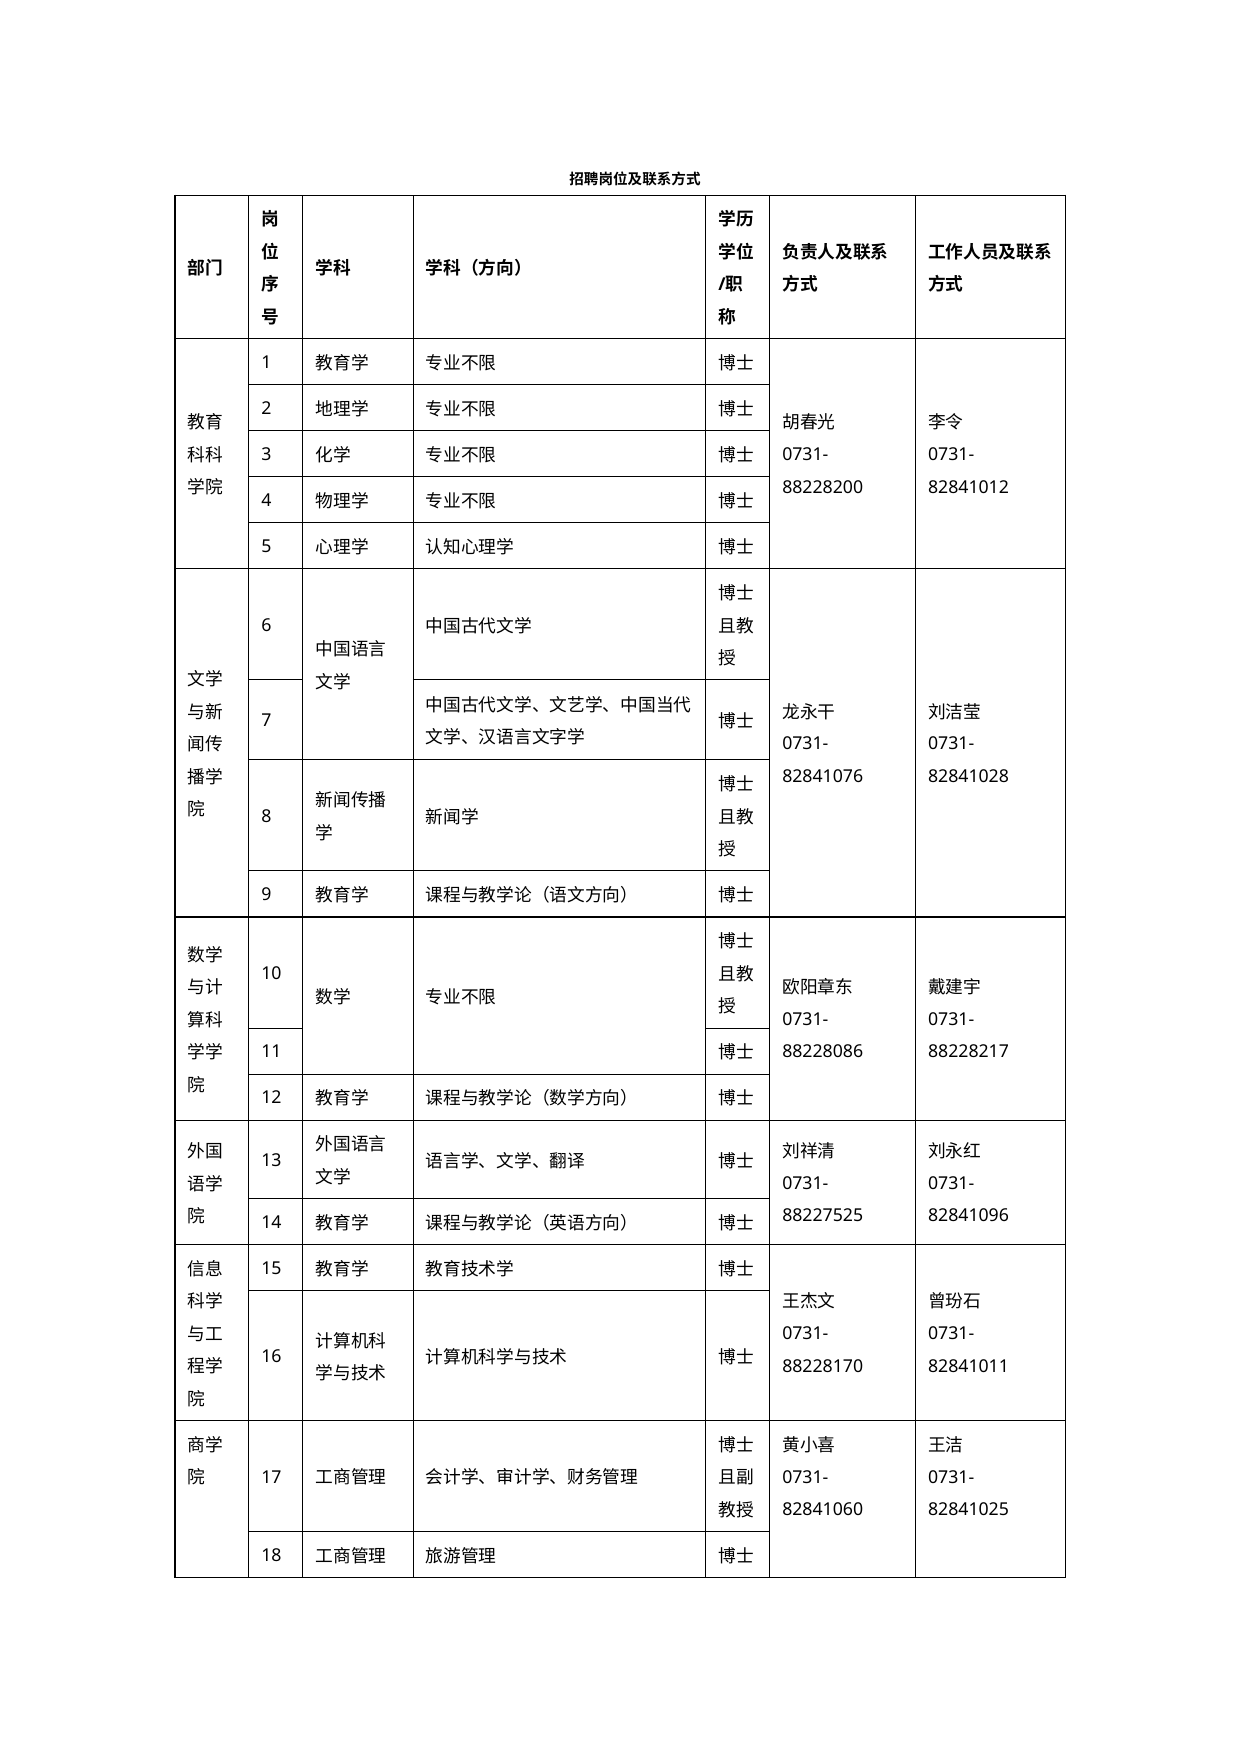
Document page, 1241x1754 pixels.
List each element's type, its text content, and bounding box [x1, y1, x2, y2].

table_cell 外国语言文学 [303, 1121, 413, 1198]
table_cell 课程与教学论（英语方向） [414, 1199, 705, 1244]
table_cell 4 [249, 477, 302, 522]
table_cell 专业不限 [414, 431, 705, 476]
table_cell 博士且副教授 [706, 1421, 769, 1531]
table_cell 刘洁莹 0731-82841028 [916, 569, 1065, 916]
table_header 学历学位/职称 [706, 196, 769, 338]
table_cell 课程与教学论（语文方向） [414, 871, 705, 916]
text 招聘岗位及联系方式 [187, 162, 1053, 194]
table_cell 专业不限 [414, 918, 705, 1073]
table_cell 曾玢石 0731-82841011 [916, 1245, 1065, 1420]
table_header 负责人及联系方式 [770, 196, 915, 338]
table_cell 中国古代文学、文艺学、中国当代文学、汉语言文字学 [414, 680, 705, 759]
table_cell 博士且教授 [706, 569, 769, 679]
table_cell 欧阳章东 0731-88228086 [770, 918, 915, 1119]
table_cell 博士 [706, 339, 769, 384]
table_cell 2 [249, 385, 302, 430]
table_cell 博士 [706, 1121, 769, 1198]
table_cell 胡春光 0731-88228200 [770, 339, 915, 568]
table_cell 心理学 [303, 523, 413, 568]
table_cell 博士 [706, 1291, 769, 1420]
table_cell 王杰文 0731-88228170 [770, 1245, 915, 1420]
table_cell 13 [249, 1121, 302, 1198]
table_header 岗位序号 [249, 196, 302, 338]
table_cell 7 [249, 680, 302, 759]
table_cell 化学 [303, 431, 413, 476]
table_cell 14 [249, 1199, 302, 1244]
table_cell 10 [249, 918, 302, 1027]
table_cell 教育技术学 [414, 1245, 705, 1290]
table_cell 博士 [706, 1245, 769, 1290]
table_cell 博士且教授 [706, 760, 769, 870]
table_cell 专业不限 [414, 385, 705, 430]
table_cell 8 [249, 760, 302, 870]
table_cell 博士 [706, 477, 769, 522]
table_cell 博士 [706, 385, 769, 430]
table_cell 博士且教授 [706, 918, 769, 1027]
table_cell 教育学 [303, 1075, 413, 1119]
table_cell 博士 [706, 431, 769, 476]
table_cell 18 [249, 1532, 302, 1577]
table_cell 专业不限 [414, 339, 705, 384]
table_cell 信息科学与工程学院 [176, 1245, 248, 1420]
table_cell 专业不限 [414, 477, 705, 522]
table_cell 12 [249, 1075, 302, 1119]
table_cell 认知心理学 [414, 523, 705, 568]
table_cell 16 [249, 1291, 302, 1420]
table_cell 旅游管理 [414, 1532, 705, 1577]
table_cell 新闻传播学 [303, 760, 413, 870]
table_cell 11 [249, 1029, 302, 1073]
table_cell 数学与计算科学学院 [176, 918, 248, 1119]
table_cell 数学 [303, 918, 413, 1073]
table_cell 课程与教学论（数学方向） [414, 1075, 705, 1119]
table_cell 商学院 [176, 1421, 248, 1577]
table_cell 9 [249, 871, 302, 916]
table_cell 15 [249, 1245, 302, 1290]
table_cell 博士 [706, 1029, 769, 1073]
table_cell 地理学 [303, 385, 413, 430]
table_cell 计算机科学与技术 [303, 1291, 413, 1420]
table_cell 博士 [706, 871, 769, 916]
table_cell 教育科科学院 [176, 339, 248, 568]
table_cell 教育学 [303, 1199, 413, 1244]
table_cell 博士且教授 [706, 1532, 769, 1577]
table_cell 教育学 [303, 339, 413, 384]
table_cell 刘祥清 0731-88227525 [770, 1121, 915, 1244]
table_header 学科 [303, 196, 413, 338]
table_header 学科（方向） [414, 196, 705, 338]
table_cell 1 [249, 339, 302, 384]
table_cell 李令 0731-82841012 [916, 339, 1065, 568]
table_cell 教育学 [303, 1245, 413, 1290]
table_cell 5 [249, 523, 302, 568]
table_cell 王洁 0731-82841025 [916, 1421, 1065, 1577]
table_cell 刘永红 0731-82841096 [916, 1121, 1065, 1244]
table_cell 戴建宇 0731-88228217 [916, 918, 1065, 1119]
table_cell 工商管理 [303, 1421, 413, 1531]
table_cell 物理学 [303, 477, 413, 522]
table_cell 文学与新闻传播学院 [176, 569, 248, 916]
table_cell 黄小喜 0731-82841060 [770, 1421, 915, 1577]
table_cell 博士 [706, 1199, 769, 1244]
table_cell 博士 [706, 680, 769, 759]
table_cell 新闻学 [414, 760, 705, 870]
table_cell 计算机科学与技术 [414, 1291, 705, 1420]
table_cell 博士 [706, 1075, 769, 1119]
table_cell 17 [249, 1421, 302, 1531]
table_cell 中国语言文学 [303, 569, 413, 759]
table_cell 中国古代文学 [414, 569, 705, 679]
table_header 部门 [176, 196, 248, 338]
table_header 工作人员及联系方式 [916, 196, 1065, 338]
table_cell 博士 [706, 523, 769, 568]
table_cell 外国语学院 [176, 1121, 248, 1244]
table_cell 3 [249, 431, 302, 476]
table_cell 龙永干 0731-82841076 [770, 569, 915, 916]
table_cell 会计学、审计学、财务管理 [414, 1421, 705, 1531]
table_cell 语言学、文学、翻译 [414, 1121, 705, 1198]
table_cell 6 [249, 569, 302, 679]
table_cell 工商管理 [303, 1532, 413, 1577]
table_cell 教育学 [303, 871, 413, 916]
